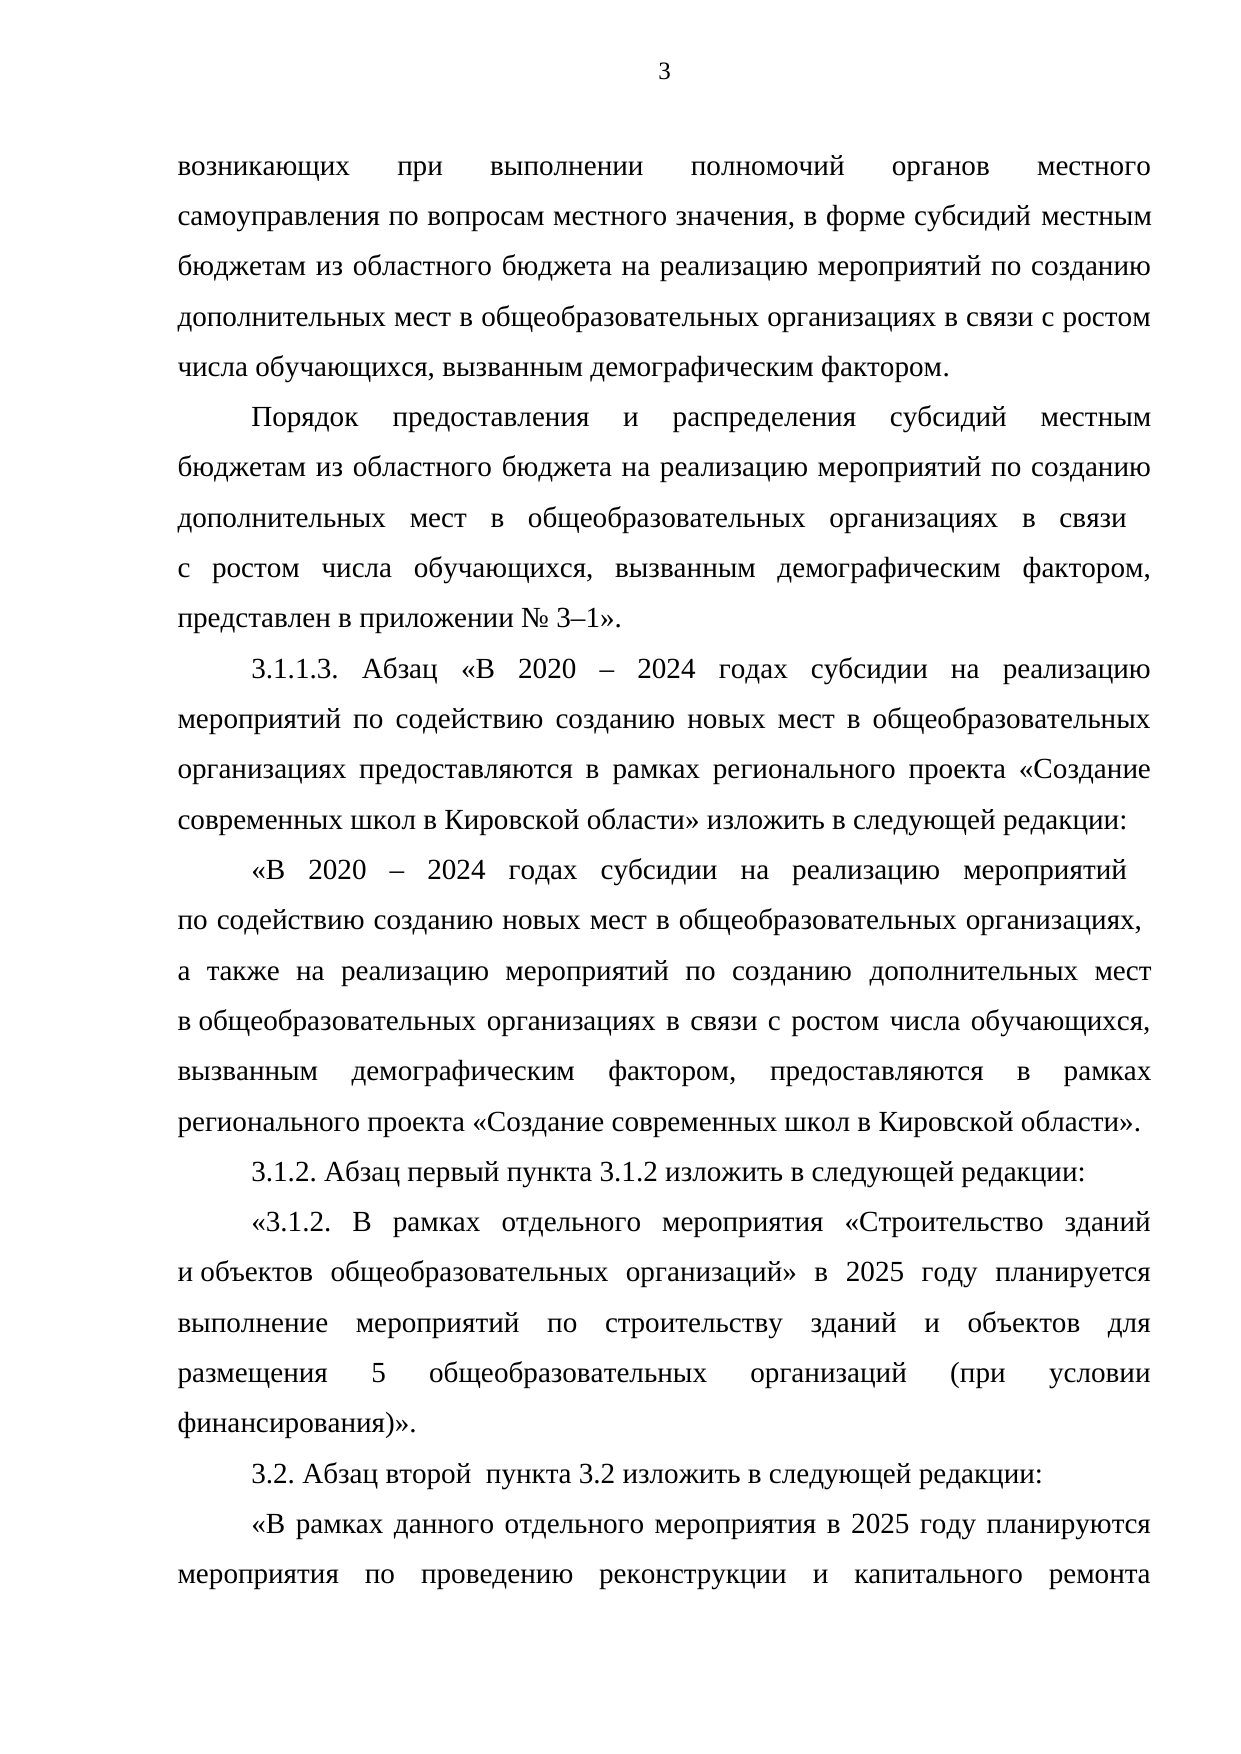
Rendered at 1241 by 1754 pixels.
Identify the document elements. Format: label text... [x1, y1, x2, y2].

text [177, 1506, 1152, 1590]
title 3.1.1.3. Абзац «В 2020 – 2024 годах субсидии на реализацию мероприятий по содействию созданию новых мест в общеобразовательных организациях предоставляются в рамках регионального проекта «Создание современных школ в Кировской области» изложить в следующей редакции: [177, 651, 1152, 835]
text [177, 148, 1152, 382]
text 3.1.2. Абзац первый пункта 3.1.2 изложить в следующей редакции: [177, 1154, 1152, 1187]
title Порядок предоставления и распределения субсидий местным бюджетам из областного бюджета на реализацию мероприятий по созданию дополнительных мест в общеобразовательных организациях в связи с ростом числа обучающихся, вызванным демографическим фактором, представлен в приложении № 3–1». [177, 399, 1152, 634]
title «В 2020 – 2024 годах субсидии на реализацию мероприятий по содействию созданию новых мест в общеобразовательных организациях, а также на реализацию мероприятий по созданию дополнительных мест в общеобразовательных организациях в связи с ростом числа обучающихся, вызванным демографическим фактором, предоставляются в рамках регионального проекта «Создание современных школ в Кировской области». [177, 852, 1152, 1137]
text «3.1.2. В рамках отдельного мероприятия «Строительство зданий и объектов общеобразовательных организаций» в 2025 году планируется выполнение мероприятий по строительству зданий и объектов для размещения 5 общеобразовательных организаций (при условии финансирования)». [177, 1204, 1152, 1439]
text 3.2. Абзац второй пункта 3.2 изложить в следующей редакции: [177, 1456, 1152, 1489]
